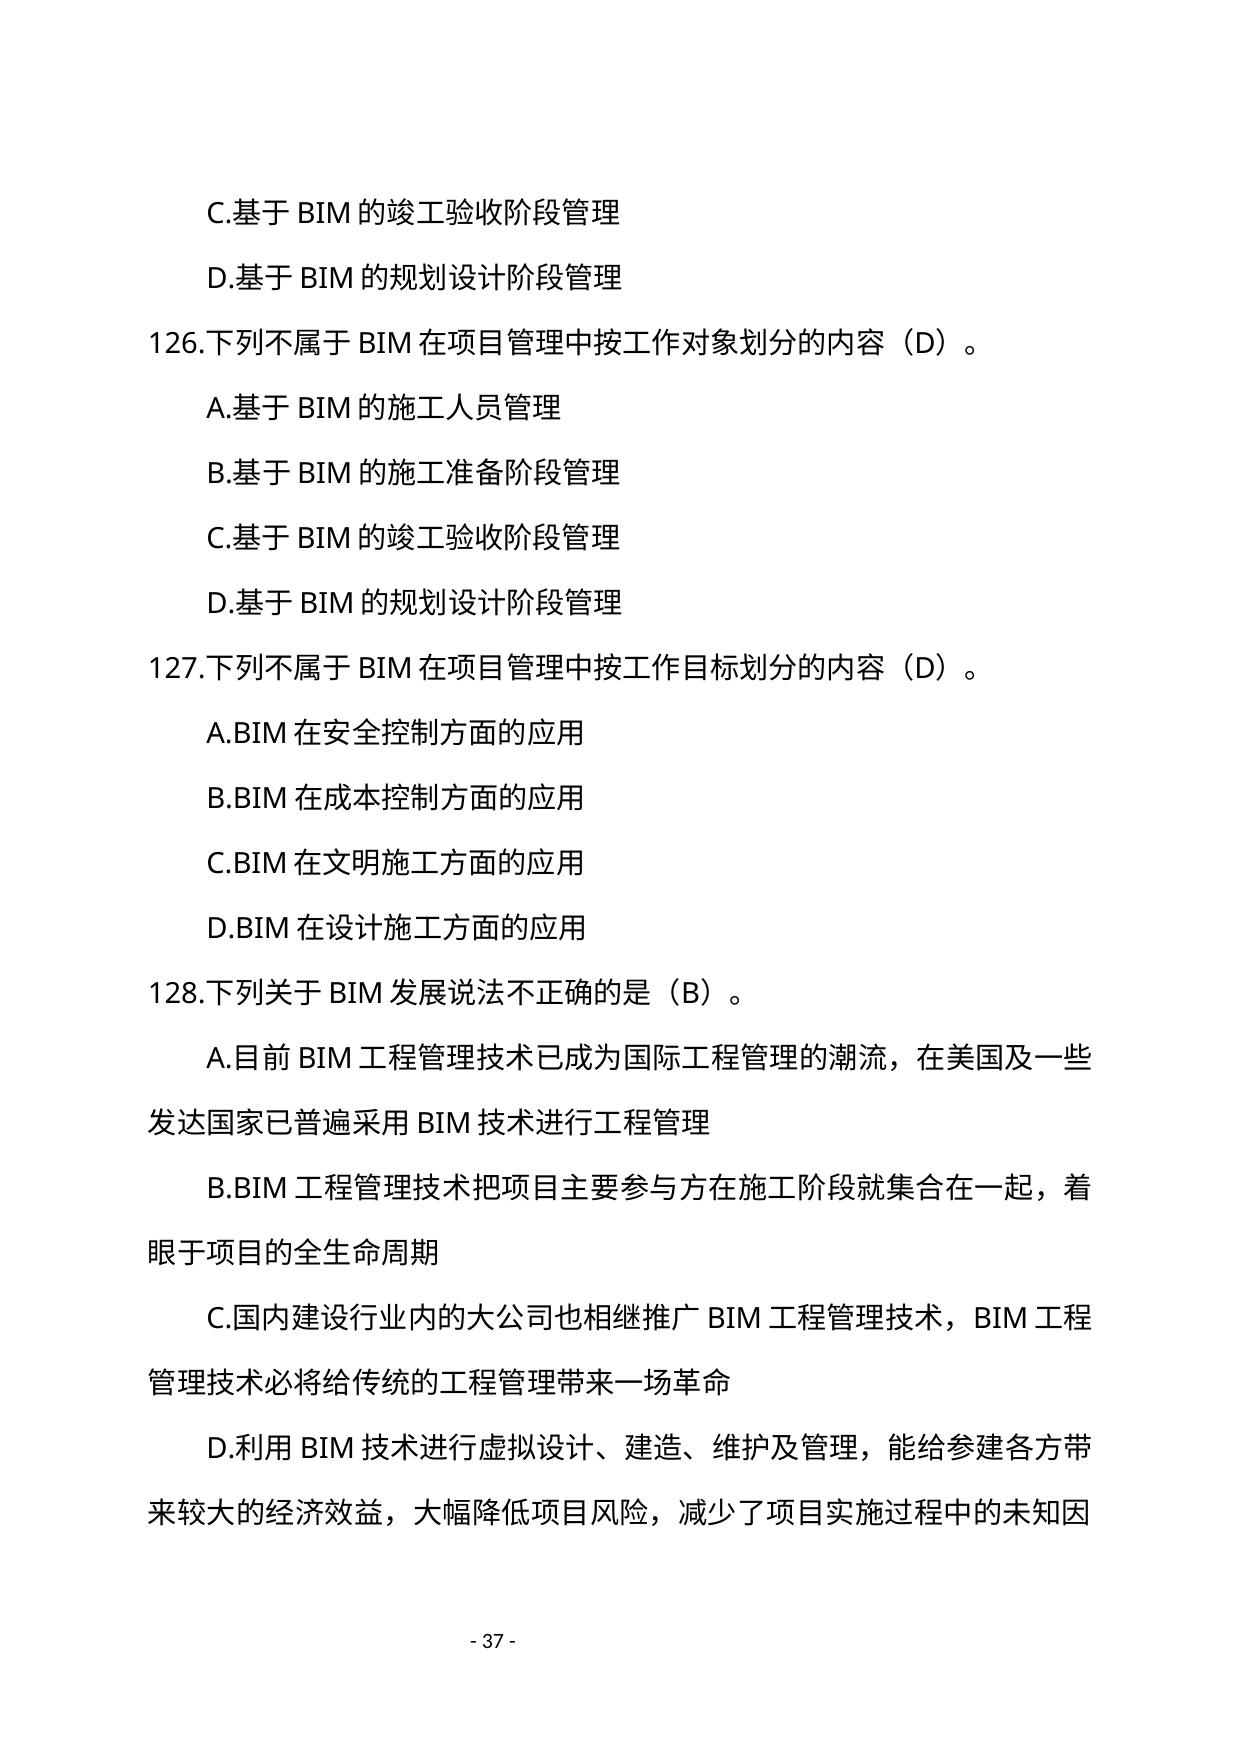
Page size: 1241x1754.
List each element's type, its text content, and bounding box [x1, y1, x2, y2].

text B.BIM工程管理技术把项目主要参与方在施工阶段就集合在一起，着眼于项目的全生命周期 [148, 1153, 1093, 1283]
text B.BIM在成本控制方面的应用 [148, 763, 1093, 828]
text D.基于BIM的规划设计阶段管理 [148, 243, 1093, 308]
text C.基于BIM的竣工验收阶段管理 [148, 178, 1093, 243]
text D.基于BIM的规划设计阶段管理 [148, 568, 1093, 633]
text C.BIM在文明施工方面的应用 [148, 828, 1093, 893]
text A.基于BIM的施工人员管理 [148, 373, 1093, 438]
text C.基于BIM的竣工验收阶段管理 [148, 503, 1093, 568]
text B.基于BIM的施工准备阶段管理 [148, 438, 1093, 503]
text A.BIM在安全控制方面的应用 [148, 698, 1093, 763]
text 128.下列关于BIM发展说法不正确的是（B）。 [148, 958, 1093, 1023]
text 126.下列不属于BIM在项目管理中按工作对象划分的内容（D）。 [148, 308, 1093, 373]
text D.BIM在设计施工方面的应用 [148, 893, 1093, 958]
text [148, 1413, 1093, 1543]
text 127.下列不属于BIM在项目管理中按工作目标划分的内容（D）。 [148, 633, 1093, 698]
text C.国内建设行业内的大公司也相继推广BIM工程管理技术，BIM工程管理技术必将给传统的工程管理带来一场革命 [148, 1283, 1093, 1413]
text A.目前BIM工程管理技术已成为国际工程管理的潮流，在美国及一些发达国家已普遍采用BIM技术进行工程管理 [148, 1023, 1093, 1153]
